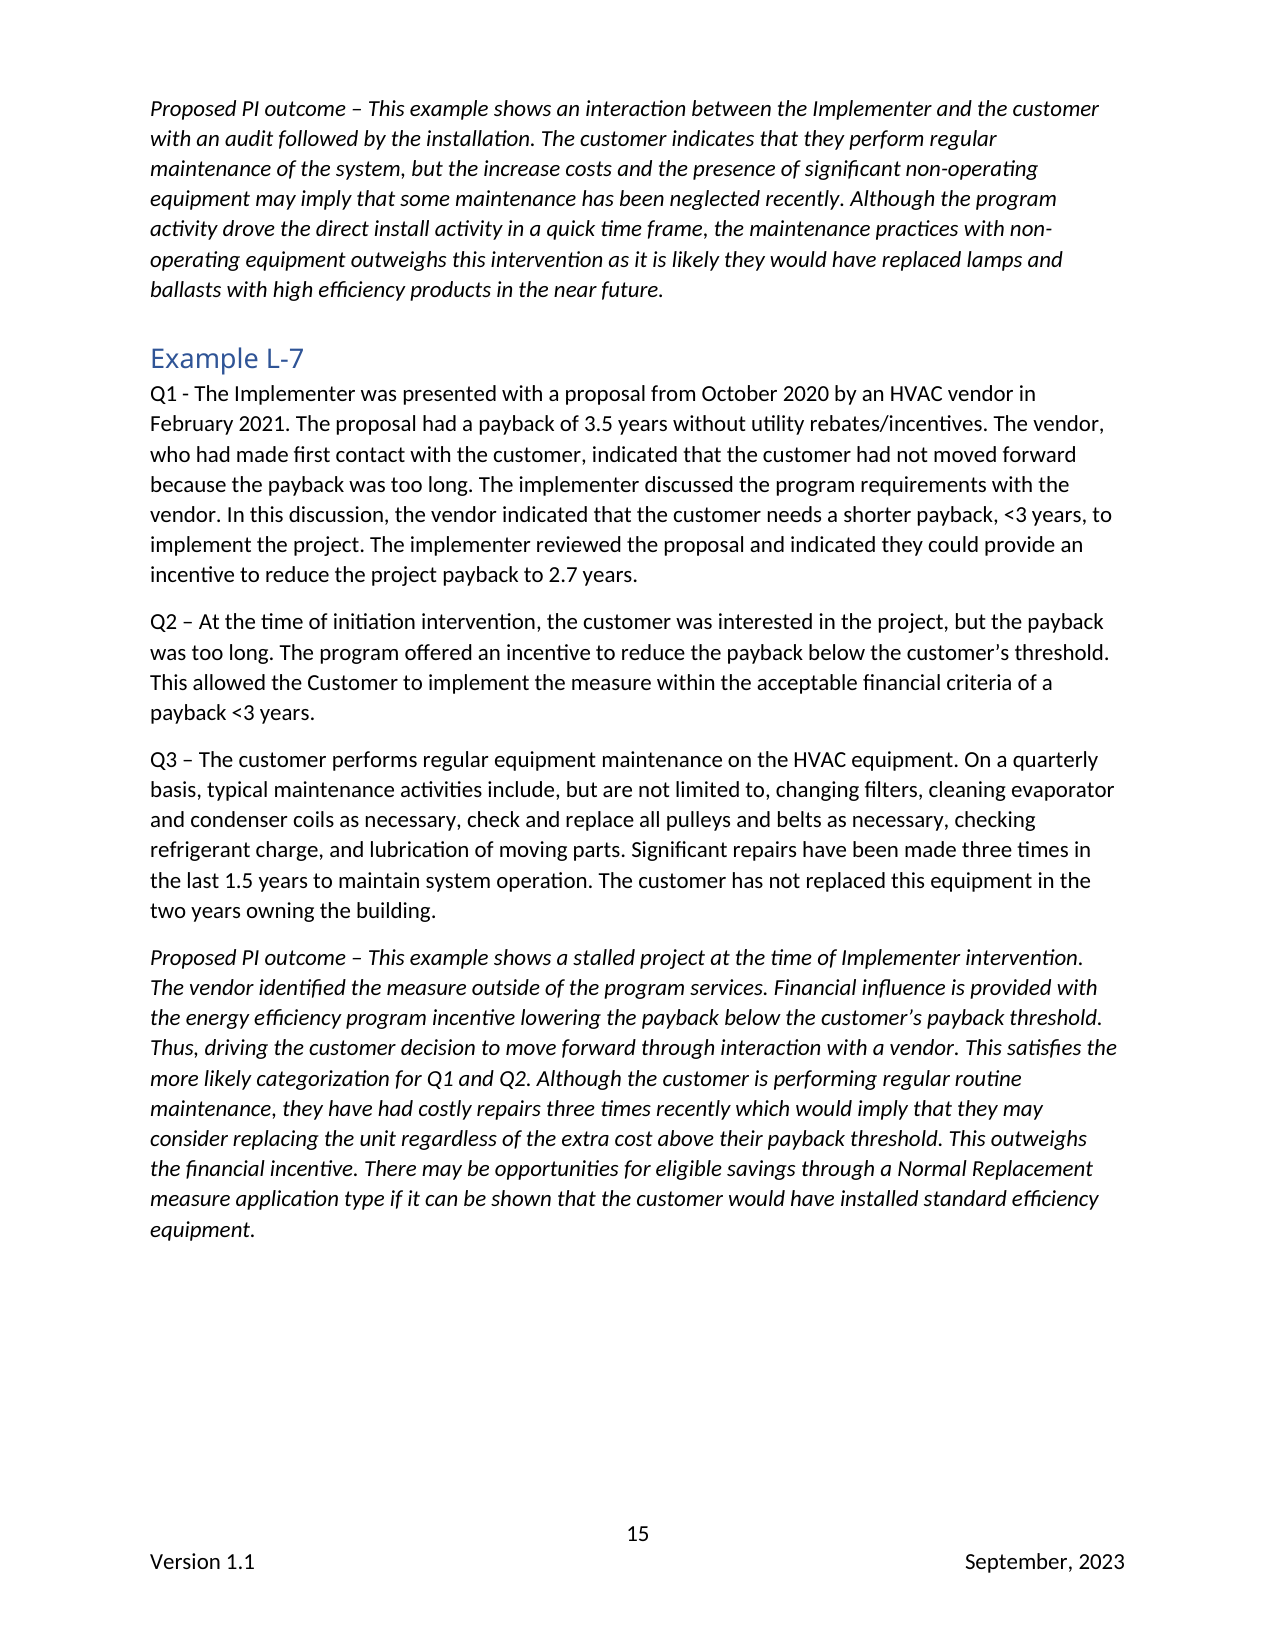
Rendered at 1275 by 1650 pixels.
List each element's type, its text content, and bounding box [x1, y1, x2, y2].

text Q2 – At the time of initiation intervention, the customer was interested in the project, but the payback was too long. The program offered an incentive to reduce the payback below the customer’s threshold. This allowed the Customer to implement the measure within the acceptable financial criteria of a payback <3 years. [150, 607, 1125, 726]
text Proposed PI outcome – This example shows an interaction between the Implementer and the customer with an audit followed by the installation. The customer indicates that they perform regular maintenance of the system, but the increase costs and the presence of significant non-operating equipment may imply that some maintenance has been neglected recently. Although the program activity drove the direct install activity in a quick time frame, the maintenance practices with non-operating equipment outweighs this intervention as it is likely they would have replaced lamps and ballasts with high efficiency products in the near future. [150, 94, 1125, 303]
text Proposed PI outcome – This example shows a stalled project at the time of Implementer intervention. The vendor identified the measure outside of the program services. Financial influence is provided with the energy efficiency program incentive lowering the payback below the customer’s payback threshold. Thus, driving the customer decision to move forward through interaction with a vendor. This satisfies the more likely categorization for Q1 and Q2. Although the customer is performing regular routine maintenance, they have had costly repairs three times recently which would imply that they may consider replacing the unit regardless of the extra cost above their payback threshold. This outweighs the financial incentive. There may be opportunities for eligible savings through a Normal Replacement measure application type if it can be shown that the customer would have installed standard efficiency equipment. [150, 943, 1125, 1243]
subtitle Example L-7 [150, 339, 1125, 376]
text Q3 – The customer performs regular equipment maintenance on the HVAC equipment. On a quarterly basis, typical maintenance activities include, but are not limited to, changing filters, cleaning evaporator and condenser coils as necessary, check and replace all pulleys and belts as necessary, checking refrigerant charge, and lubrication of moving parts. Significant repairs have been made three times in the last 1.5 years to maintain system operation. The customer has not replaced this equipment in the two years owning the building. [150, 745, 1125, 924]
text Q1 - The Implementer was presented with a proposal from October 2020 by an HVAC vendor in February 2021. The proposal had a payback of 3.5 years without utility rebates/incentives. The vendor, who had made first contact with the customer, indicated that the customer had not moved forward because the payback was too long. The implementer discussed the program requirements with the vendor. In this discussion, the vendor indicated that the customer needs a shorter payback, <3 years, to implement the project. The implementer reviewed the proposal and indicated they could provide an incentive to reduce the project payback to 2.7 years. [150, 379, 1125, 589]
